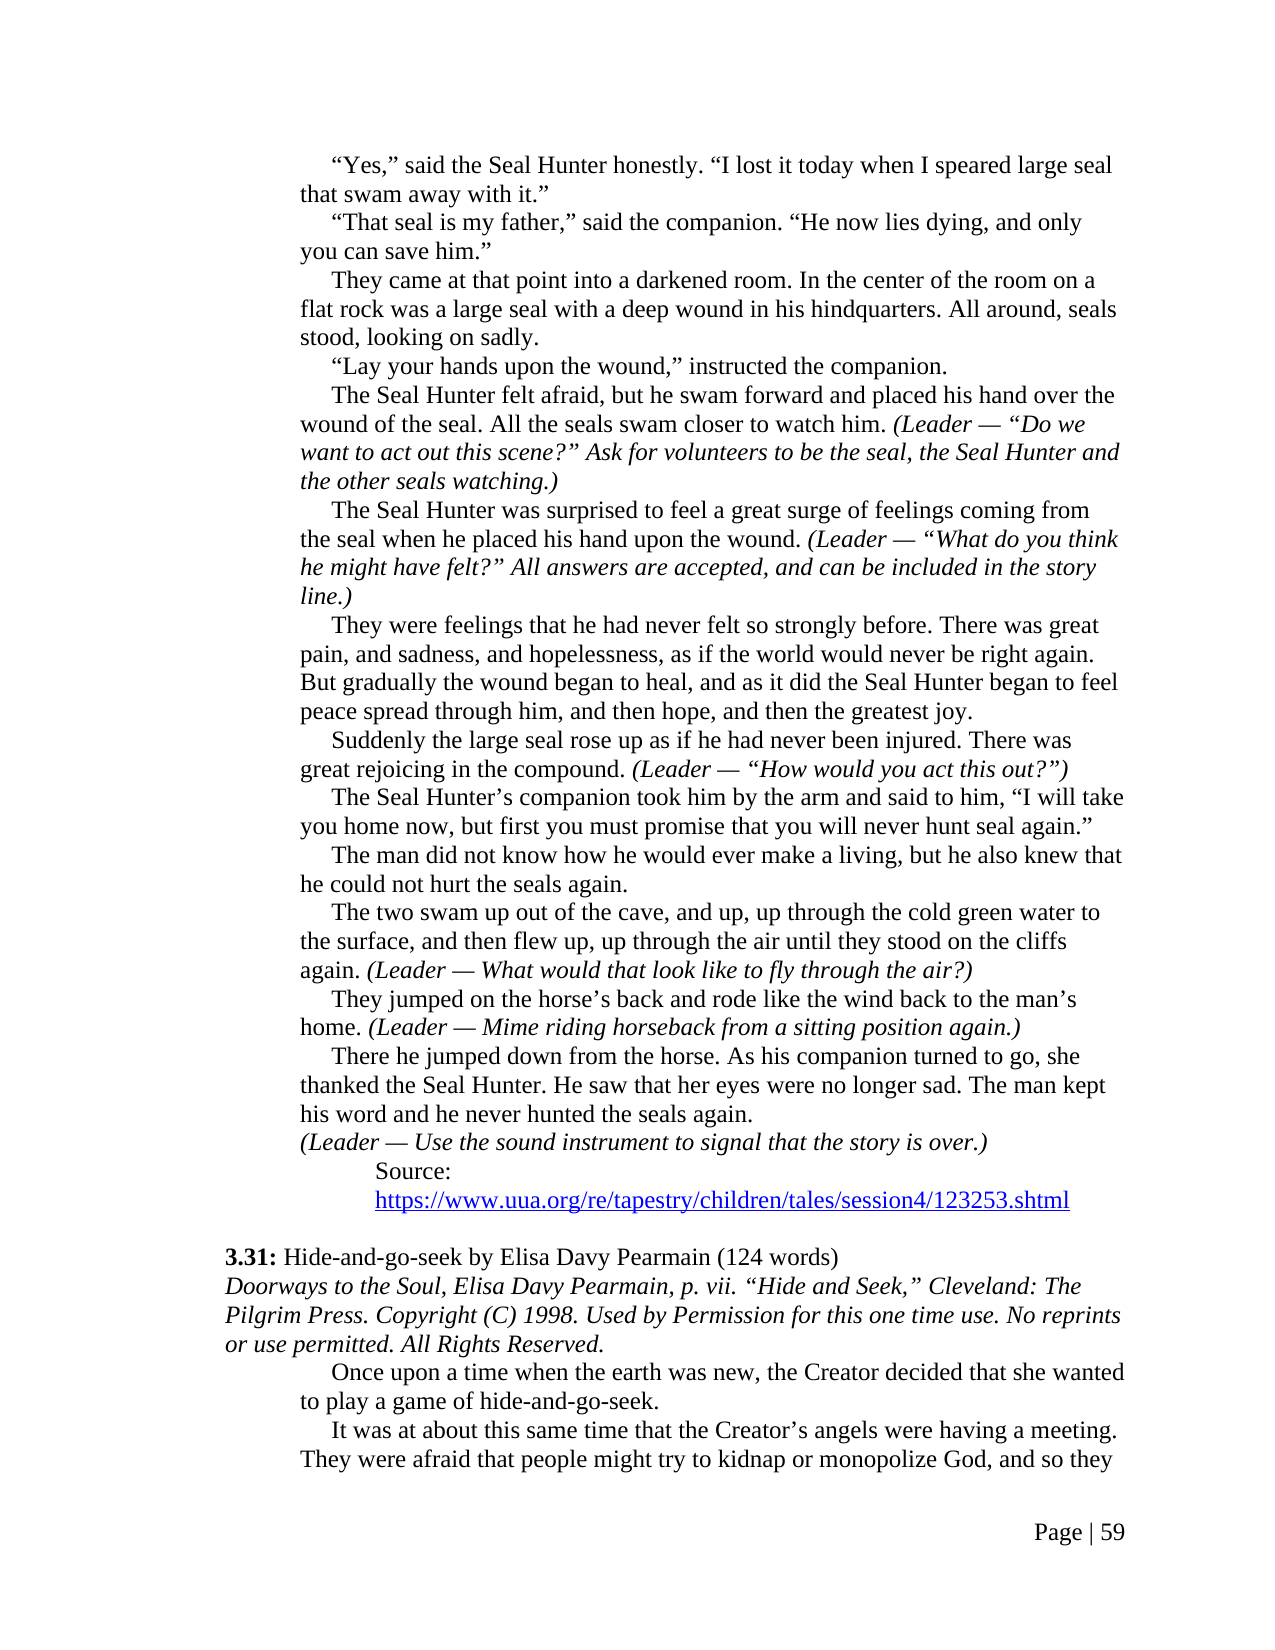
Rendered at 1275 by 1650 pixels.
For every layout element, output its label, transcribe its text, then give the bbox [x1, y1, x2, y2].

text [300, 1415, 1125, 1472]
text “Lay your hands upon the wound,” instructed the companion. [300, 351, 1125, 380]
text Doorways to the Soul, Elisa Davy Pearmain, p. vii. “Hide and Seek,” Cleveland: The Pilgrim Press. Copyright (C) 1998. Used by Permission for this one time use. No reprints or use permitted. All Rights Reserved. [225, 1271, 1125, 1357]
text They came at that point into a darkened room. In the center of the room on a flat rock was a large seal with a deep wound in his hindquarters. All around, seals stood, looking on sadly. [300, 265, 1125, 351]
text The Seal Hunter was surprised to feel a great surge of feelings coming from the seal when he placed his hand upon the wound. (Leader — “What do you think he might have felt?” All answers are accepted, and can be included in the story line.) [300, 495, 1125, 610]
text The Seal Hunter’s companion took him by the arm and said to him, “I will take you home now, but first you must promise that you will never hunt seal again.” [300, 782, 1125, 840]
text Source: https://www.uua.org/re/tapestry/children/tales/session4/123253.shtml [375, 1156, 1125, 1214]
text They were feelings that he had never felt so strongly before. There was great pain, and sadness, and hopelessness, as if the world would never be right again. [300, 610, 1125, 667]
text The two swam up out of the cave, and up, up through the cold green water to the surface, and then flew up, up through the air until they stood on the cliffs again. (Leader — What would that look like to fly through the air?) [300, 897, 1125, 984]
text The man did not know how he would ever make a living, but he also knew that he could not hurt the seals again. [300, 840, 1125, 897]
text “Yes,” said the Seal Hunter honestly. “I lost it today when I speared large seal that swam away with it.” [300, 150, 1125, 207]
text Suddenly the large seal rose up as if he had never been injured. There was great rejoicing in the compound. (Leader — “How would you act this out?”) [300, 725, 1125, 782]
text But gradually the wound began to heal, and as it did the Seal Hunter began to feel peace spread through him, and then hope, and then the greatest joy. [300, 667, 1125, 725]
text Once upon a time when the earth was new, the Creator decided that she wanted to play a game of hide-and-go-seek. [300, 1357, 1125, 1415]
text “That seal is my father,” said the companion. “He now lies dying, and only you can save him.” [300, 207, 1125, 265]
text 3.31: Hide-and-go-seek by Elisa Davy Pearmain (124 words) [225, 1242, 1125, 1271]
text They jumped on the horse’s back and rode like the wind back to the man’s home. (Leader — Mime riding horseback from a sitting position again.) [300, 984, 1125, 1041]
text The Seal Hunter felt afraid, but he swam forward and placed his hand over the wound of the seal. All the seals swam closer to watch him. (Leader — “Do we want to act out this scene?” Ask for volunteers to be the seal, the Seal Hunter and the other seals watching.) [300, 380, 1125, 495]
text There he jumped down from the horse. As his companion turned to go, she thanked the Seal Hunter. He saw that her eyes were no longer sad. The man kept his word and he never hunted the seals again. (Leader — Use the sound instrument to signal that the story is over.) [300, 1041, 1125, 1156]
